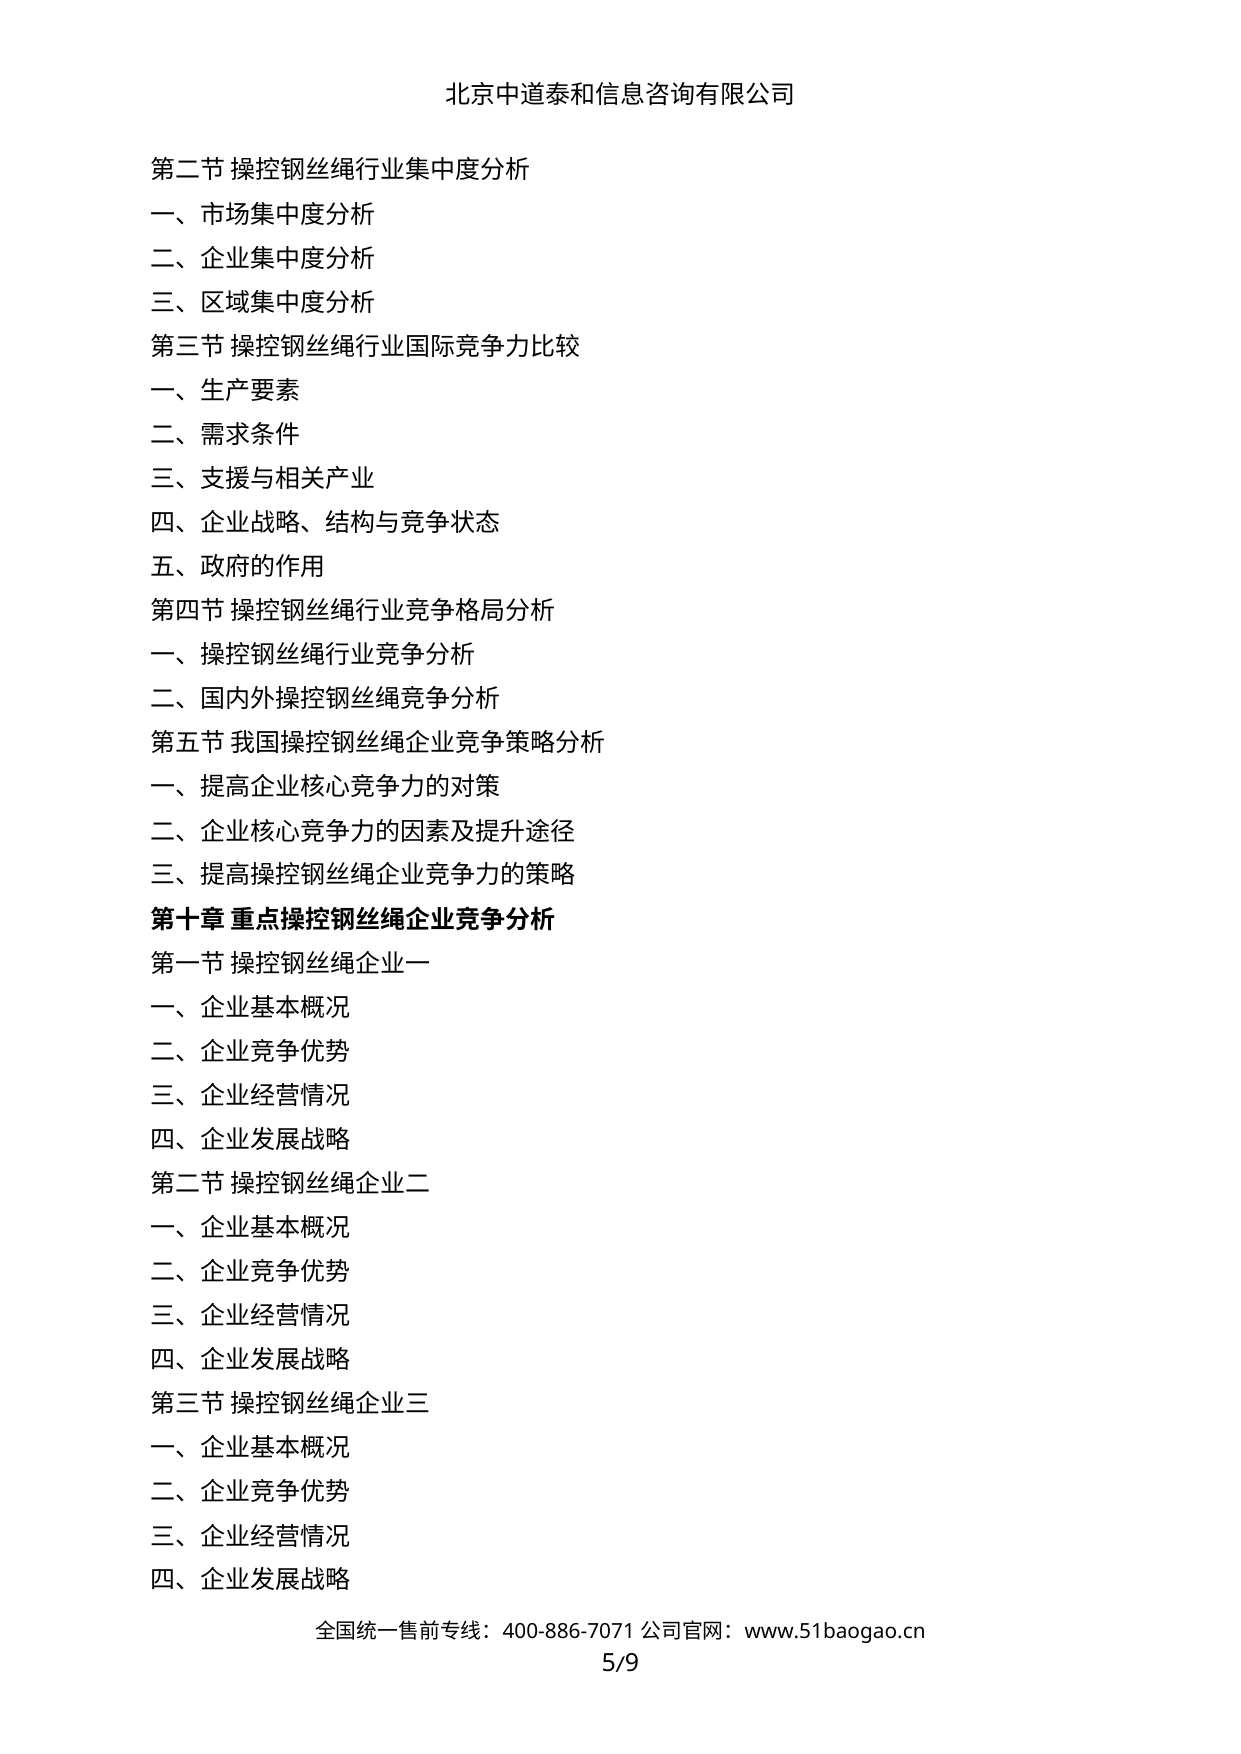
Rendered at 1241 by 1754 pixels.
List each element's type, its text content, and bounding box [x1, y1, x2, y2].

text 二、国内外操控钢丝绳竞争分析 [150, 679, 1090, 715]
text 第四节 操控钢丝绳行业竞争格局分析 [150, 591, 1090, 627]
text 二、企业竞争优势 [150, 1031, 1090, 1067]
text 第二节 操控钢丝绳企业二 [150, 1163, 1090, 1200]
text 二、企业集中度分析 [150, 238, 1090, 274]
text 一、操控钢丝绳行业竞争分析 [150, 635, 1090, 671]
text 三、区域集中度分析 [150, 282, 1090, 318]
text 四、企业发展战略 [150, 1340, 1090, 1376]
text 一、提高企业核心竞争力的对策 [150, 767, 1090, 803]
text 二、企业竞争优势 [150, 1252, 1090, 1288]
text 第二节 操控钢丝绳行业集中度分析 [150, 150, 1090, 186]
text 一、企业基本概况 [150, 1207, 1090, 1244]
text 一、市场集中度分析 [150, 194, 1090, 230]
text 一、企业基本概况 [150, 987, 1090, 1023]
text 四、企业战略、结构与竞争状态 [150, 502, 1090, 539]
text 三、企业经营情况 [150, 1516, 1090, 1552]
text 四、企业发展战略 [150, 1560, 1090, 1596]
text 五、政府的作用 [150, 547, 1090, 583]
text 三、支援与相关产业 [150, 458, 1090, 495]
text 三、企业经营情况 [150, 1296, 1090, 1332]
text 二、企业核心竞争力的因素及提升途径 [150, 811, 1090, 847]
text 第三节 操控钢丝绳行业国际竞争力比较 [150, 326, 1090, 362]
text 第十章 重点操控钢丝绳企业竞争分析 [150, 899, 1090, 935]
text 第一节 操控钢丝绳企业一 [150, 943, 1090, 979]
text 二、企业竞争优势 [150, 1472, 1090, 1508]
text 四、企业发展战略 [150, 1119, 1090, 1156]
text 三、企业经营情况 [150, 1075, 1090, 1112]
text 一、企业基本概况 [150, 1428, 1090, 1464]
text 第三节 操控钢丝绳企业三 [150, 1384, 1090, 1420]
text 三、提高操控钢丝绳企业竞争力的策略 [150, 855, 1090, 891]
text 二、需求条件 [150, 414, 1090, 451]
text 第五节 我国操控钢丝绳企业竞争策略分析 [150, 723, 1090, 759]
text 一、生产要素 [150, 370, 1090, 407]
